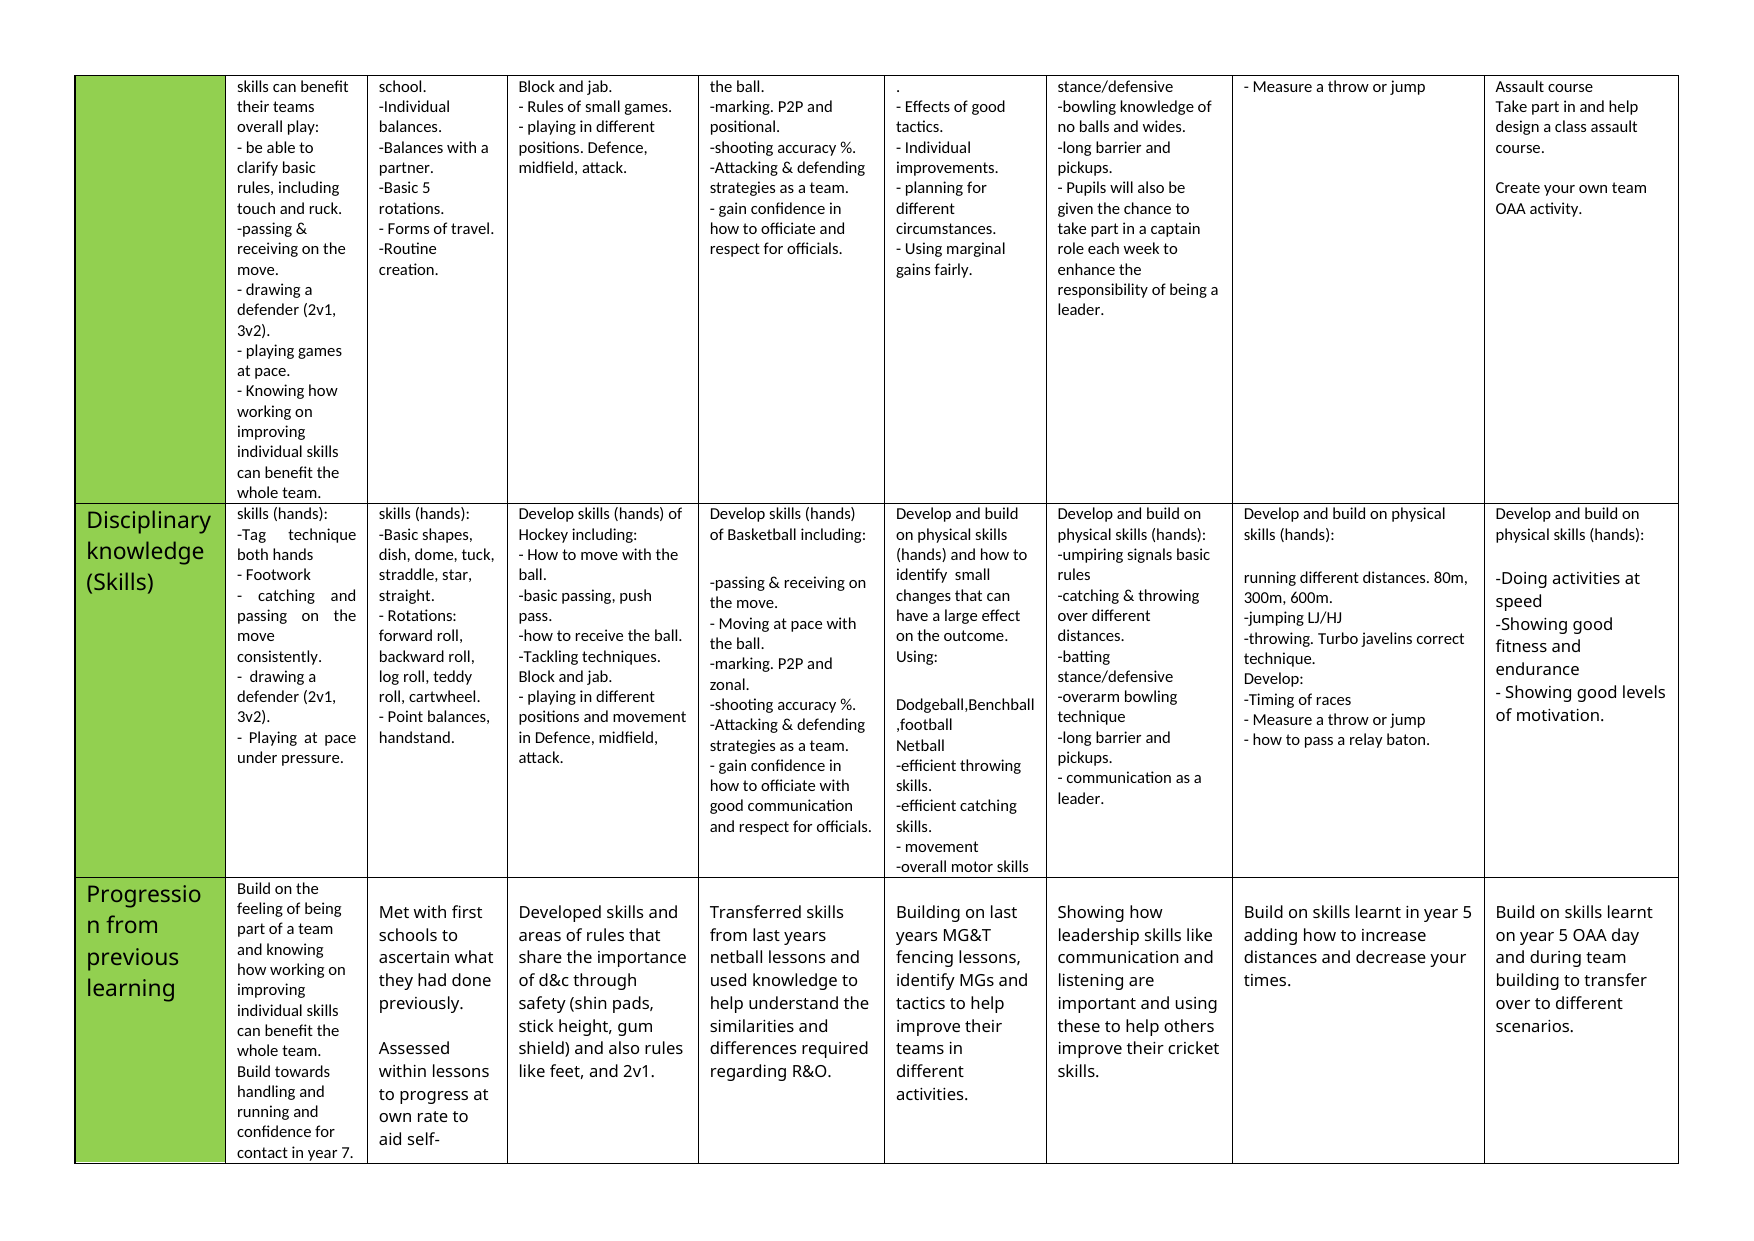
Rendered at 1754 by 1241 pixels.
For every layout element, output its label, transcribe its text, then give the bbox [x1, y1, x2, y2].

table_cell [1047, 878, 1232, 1162]
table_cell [368, 878, 507, 1162]
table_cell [885, 878, 1046, 1162]
table_cell Disciplinary knowledge (Skills) [76, 504, 225, 877]
table_cell Develop and build on physical skills (hands): running different distances. 80m, 300m, 600m. -jumping LJ/HJ -throwing. Turbo javelins correct technique. Develop: -Timing of races - Measure a throw or jump - how to pass a relay baton. [1233, 504, 1484, 877]
table_cell skills (hands): -Basic shapes, dish, dome, tuck, straddle, star, straight. - Rotations: forward roll, backward roll, log roll, teddy roll, cartwheel. - Point balances, handstand. [368, 504, 507, 877]
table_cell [1485, 878, 1678, 1162]
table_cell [1233, 76, 1484, 503]
table_cell skills (hands): -Tag technique both hands - Footwork - catching and passing on the move consistently. - drawing a defender (2v1, 3v2). - Playing at pace under pressure. [226, 504, 367, 877]
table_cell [508, 878, 698, 1162]
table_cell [885, 76, 1046, 503]
table_cell Develop and build on physical skills (hands) and how to identify small changes that can have a large effect on the outcome. Using: Dodgeball,Benchball ,football Netball -efficient throwing skills. -efficient catching skills. - movement -overall motor skills [885, 504, 1046, 877]
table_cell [76, 878, 225, 1162]
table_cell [76, 76, 225, 503]
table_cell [1047, 76, 1232, 503]
table_cell Develop and build on physical skills (hands): -umpiring signals basic rules -catching & throwing over different distances. -batting stance/defensive -overarm bowling technique -long barrier and pickups. - communication as a leader. [1047, 504, 1232, 877]
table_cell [699, 878, 884, 1162]
table_cell Develop and build on physical skills (hands): -Doing activities at speed -Showing good fitness and endurance - Showing good levels of motivation. [1485, 504, 1678, 877]
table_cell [699, 76, 884, 503]
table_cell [1485, 76, 1678, 503]
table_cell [368, 76, 507, 503]
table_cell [1233, 878, 1484, 1162]
table_cell Develop skills (hands) of Basketball including: -passing & receiving on the move. - Moving at pace with the ball. -marking. P2P and zonal. -shooting accuracy %. -Attacking & defending strategies as a team. - gain confidence in how to officiate with good communication and respect for officials. [699, 504, 884, 877]
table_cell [226, 76, 367, 503]
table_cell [508, 76, 698, 503]
table_cell Develop skills (hands) of Hockey including: - How to move with the ball. -basic passing, push pass. -how to receive the ball. -Tackling techniques. Block and jab. - playing in different positions and movement in Defence, midfield, attack. [508, 504, 698, 877]
